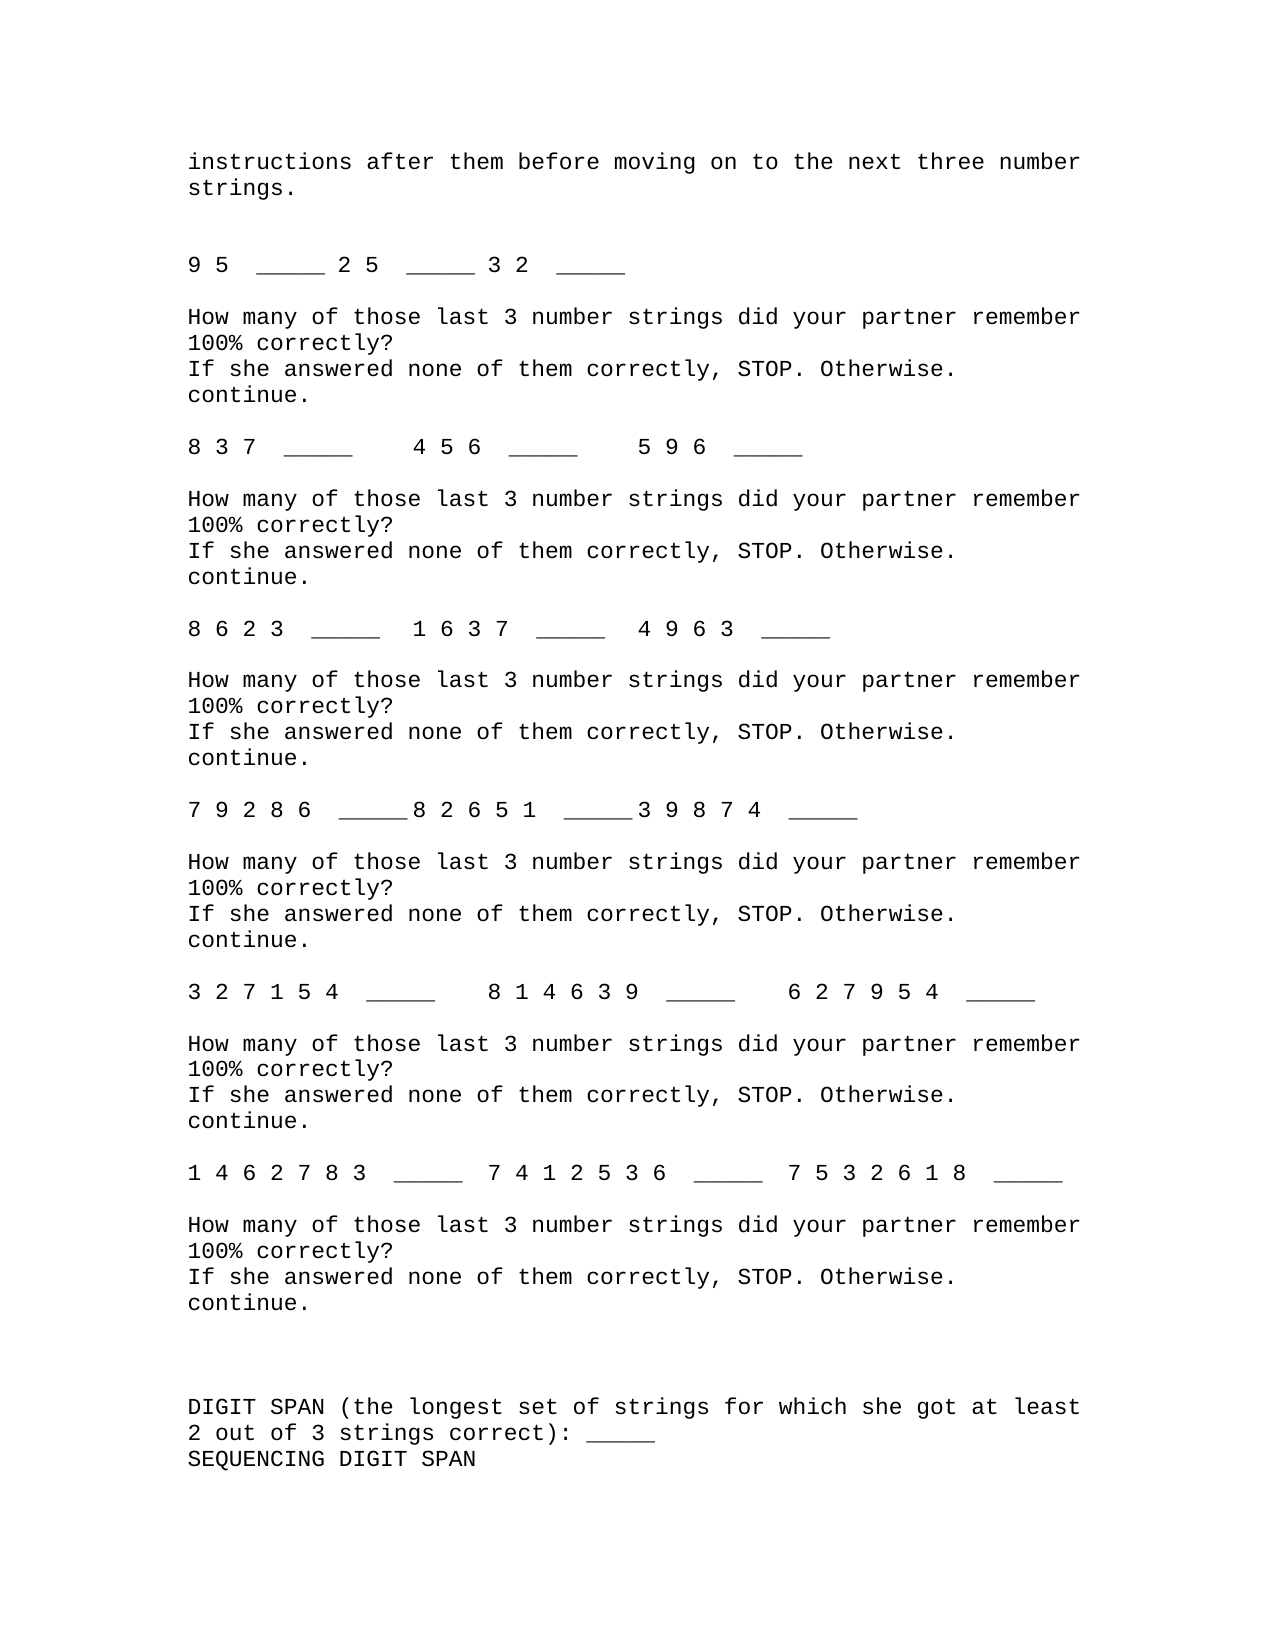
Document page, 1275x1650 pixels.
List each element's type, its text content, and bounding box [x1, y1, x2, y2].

text 8 3 7 _____ 4 5 6 _____ 5 9 6 _____ [187, 435, 1087, 461]
text How many of those last 3 number strings did your partner remember 100% correctly? [187, 850, 1087, 902]
text If she answered none of them correctly, STOP. Otherwise. continue. [187, 721, 1087, 772]
text If she answered none of them correctly, STOP. Otherwise. continue. [187, 1084, 1087, 1136]
text SEQUENCING DIGIT SPAN [187, 1447, 1087, 1473]
text If she answered none of them correctly, STOP. Otherwise. continue. [187, 539, 1087, 591]
text 3 2 7 1 5 4 _____ 8 1 4 6 3 9 _____ 6 2 7 9 5 4 _____ [187, 980, 1087, 1006]
text How many of those last 3 number strings did your partner remember 100% correctly? [187, 487, 1087, 539]
text How many of those last 3 number strings did your partner remember 100% correctly? [187, 1032, 1087, 1084]
text How many of those last 3 number strings did your partner remember 100% correctly? [187, 306, 1087, 357]
text If she answered none of them correctly, STOP. Otherwise. continue. [187, 357, 1087, 409]
text How many of those last 3 number strings did your partner remember 100% correctly? [187, 1213, 1087, 1265]
text If she answered none of them correctly, STOP. Otherwise. continue. [187, 902, 1087, 954]
text 9 5 _____ 2 5 _____ 3 2 _____ [187, 254, 1087, 280]
text 7 9 2 8 6 _____ 8 2 6 5 1 _____ 3 9 8 7 4 _____ [187, 798, 1087, 824]
text How many of those last 3 number strings did your partner remember 100% correctly? [187, 669, 1087, 721]
text 1 4 6 2 7 8 3 _____ 7 4 1 2 5 3 6 _____ 7 5 3 2 6 1 8 _____ [187, 1162, 1087, 1187]
text If she answered none of them correctly, STOP. Otherwise. continue. [187, 1265, 1087, 1317]
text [187, 150, 1087, 202]
text DIGIT SPAN (the longest set of strings for which she got at least 2 out of 3 strings correct): _____ [187, 1395, 1087, 1447]
text 8 6 2 3 _____ 1 6 3 7 _____ 4 9 6 3 _____ [187, 617, 1087, 643]
